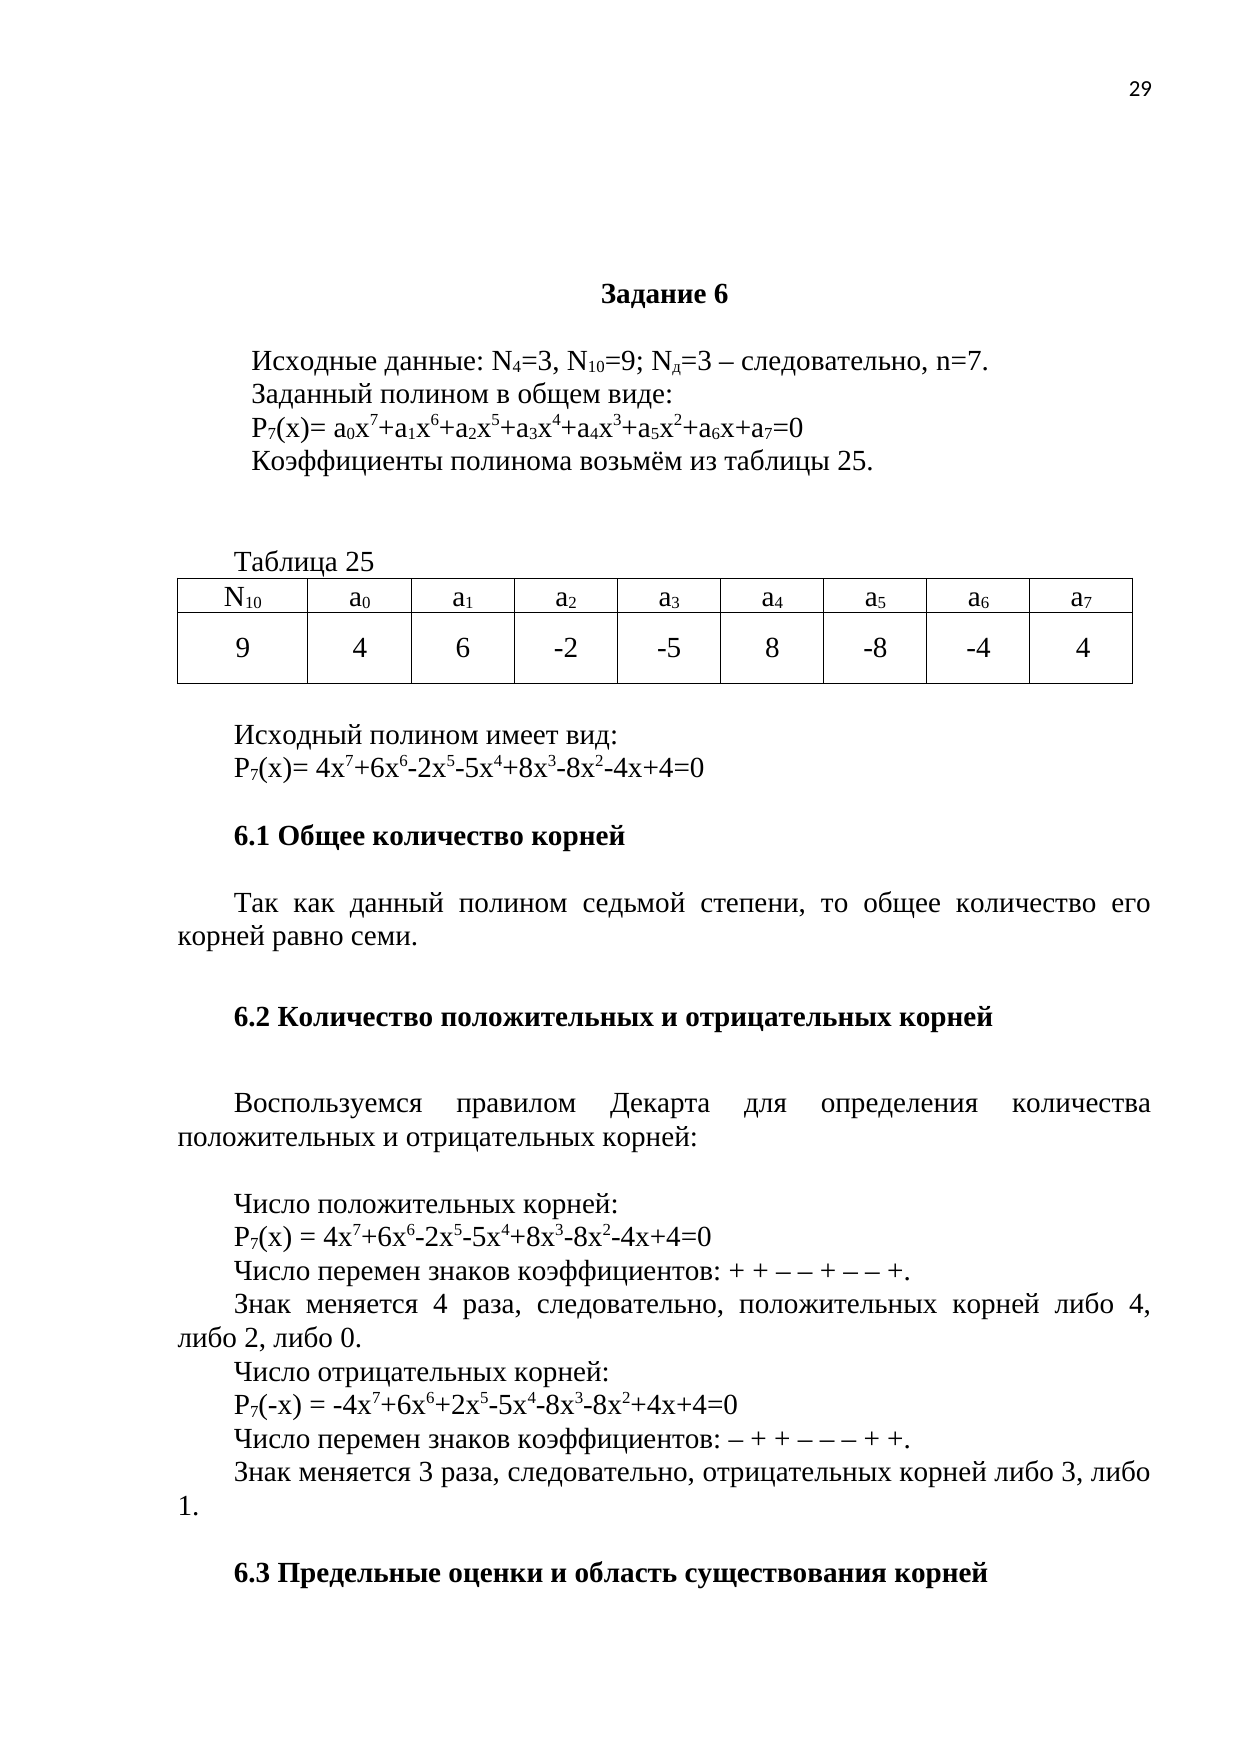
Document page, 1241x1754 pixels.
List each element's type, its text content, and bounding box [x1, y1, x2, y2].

table_cell 4 [1030, 613, 1132, 682]
table_header a7 [1030, 579, 1132, 612]
table_header a0 [308, 579, 411, 612]
table_header a4 [721, 579, 823, 612]
text Знак меняется 4 раза, следовательно, положительных корней либо 4, либо 2, либо 0. [177, 1287, 1152, 1354]
table_header N10 [178, 579, 307, 612]
text Р7(х) = 4х7+6х6-2х5-5х4+8х3-8х2-4х+4=0 [177, 1219, 1152, 1253]
table_header a5 [824, 579, 926, 612]
table_cell -2 [515, 613, 617, 682]
text Заданный полином в общем виде: [177, 376, 1152, 410]
table_cell -4 [927, 613, 1029, 682]
table_cell 6 [412, 613, 514, 682]
text Исходные данные: N4=3, N10=9; Nд=3 – следовательно, n=7. [177, 343, 1152, 376]
text Число положительных корней: [177, 1186, 1152, 1219]
text Число перемен знаков коэффициентов: + + – – + – – +. [177, 1253, 1152, 1287]
text Воспользуемся правилом Декарта для определения количества положительных и отрицательных корней: [177, 1085, 1152, 1152]
table_cell -5 [618, 613, 720, 682]
subtitle Задание 6 [177, 276, 1152, 309]
text Р7(х)= 4х7+6х6-2х5-5х4+8х3-8х2-4х+4=0 [177, 751, 1152, 784]
table_header a1 [412, 579, 514, 612]
subtitle 6.2 Количество положительных и отрицательных корней [177, 999, 1152, 1033]
text Знак меняется 3 раза, следовательно, отрицательных корней либо 3, либо 1. [177, 1454, 1152, 1521]
text Так как данный полином седьмой степени, то общее количество его корней равно семи. [177, 885, 1152, 952]
text Р7(-х) = -4х7+6х6+2х5-5х4-8х3-8х2+4х+4=0 [177, 1387, 1152, 1421]
table_header a3 [618, 579, 720, 612]
table_header a2 [515, 579, 617, 612]
table_cell 8 [721, 613, 823, 682]
table_cell 9 [178, 613, 307, 682]
table_header a6 [927, 579, 1029, 612]
text Р7(х)= а0х7+а1х6+а2х5+а3х4+а4х3+а5х2+а6х+а7=0 [177, 410, 1152, 443]
subtitle 6.3 Предельные оценки и область существования корней [177, 1555, 1152, 1588]
table_cell -8 [824, 613, 926, 682]
text Число отрицательных корней: [177, 1354, 1152, 1387]
text Исходный полином имеет вид: [177, 717, 1152, 751]
text Число перемен знаков коэффициентов: – + + – – – + +. [177, 1421, 1152, 1454]
subtitle 6.1 Общее количество корней [177, 818, 1152, 851]
text Таблица 25 [177, 544, 1152, 578]
table_cell 4 [308, 613, 411, 682]
text Коэффициенты полинома возьмём из таблицы 25. [177, 443, 1152, 477]
